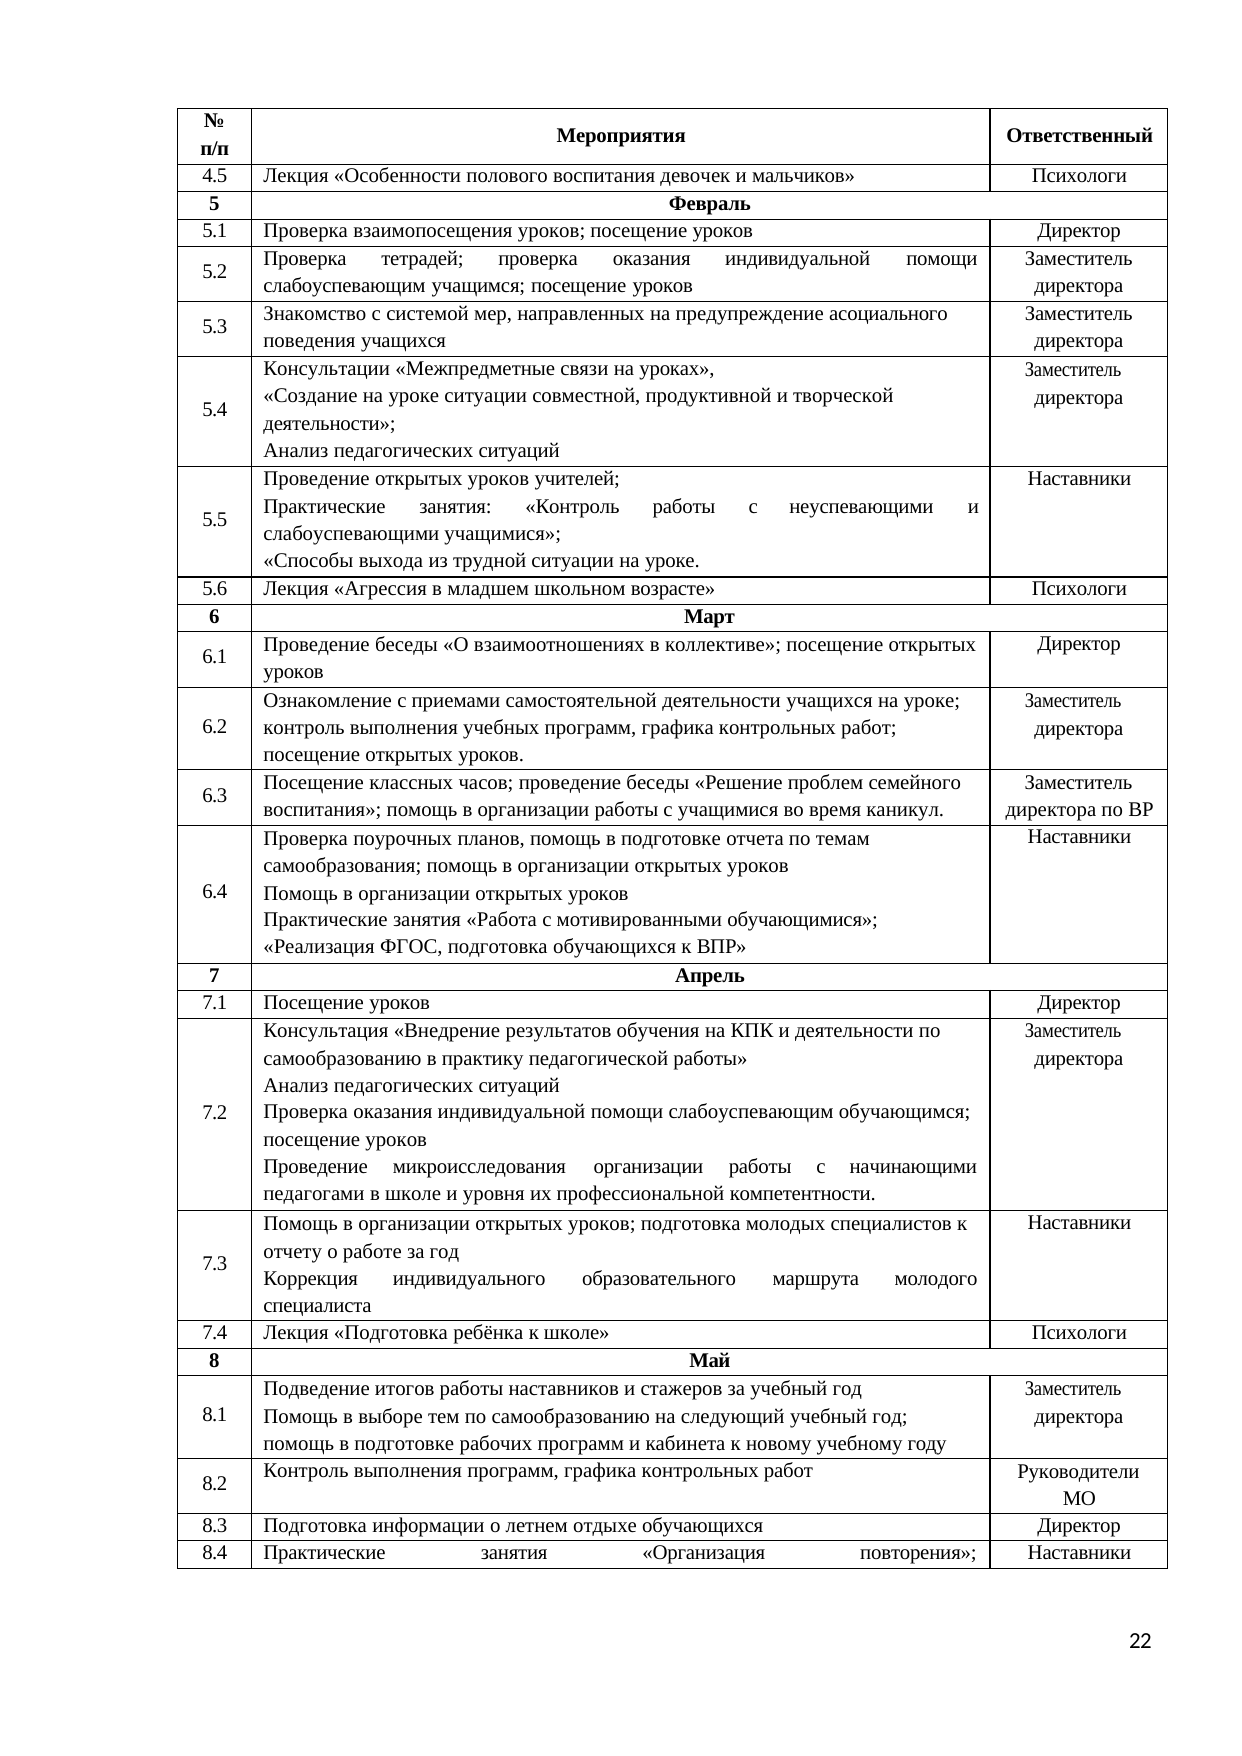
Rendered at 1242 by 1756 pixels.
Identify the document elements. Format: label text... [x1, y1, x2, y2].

table_cell Консультация «Внедрение результатов обучения на КПК и деятельности по самообразованию в практику педагогической работы» Анализ педагогических ситуаций Проверка оказания индивидуальной помощи слабоуспевающим обучающимся; посещение уроков Проведение микроисследования организации работы с начинающими педагогами в школе и уровня их профессиональной компетентности. [252, 1019, 989, 1210]
table_cell Посещение уроков [252, 991, 989, 1017]
table_cell Апрель [252, 964, 1167, 990]
table_cell Посещение классных часов; проведение беседы «Решение проблем семейного воспитания»; помощь в организации работы с учащимися во время каникул. [252, 770, 989, 825]
table_cell Директор [991, 991, 1167, 1017]
table_cell Проведение беседы «О взаимоотношениях в коллективе»; посещение открытых уроков [252, 632, 989, 687]
table_cell Лекция «Подготовка ребёнка к школе» [252, 1321, 989, 1348]
table_cell 5.2 [178, 247, 251, 301]
table_cell Проверка взаимопосещения уроков; посещение уроков [252, 220, 989, 246]
table_cell 8.3 [178, 1514, 251, 1540]
table_cell Февраль [252, 192, 1167, 218]
table_cell 7 [178, 964, 251, 990]
table_cell Май [252, 1349, 1167, 1375]
table_cell 8.1 [178, 1376, 251, 1458]
table_cell 7.3 [178, 1211, 251, 1320]
table_cell Психологи [991, 578, 1167, 604]
table_cell Наставники [991, 1541, 1167, 1568]
table_cell 7.1 [178, 991, 251, 1017]
table_cell Ознакомление с приемами самостоятельной деятельности учащихся на уроке; контроль выполнения учебных программ, графика контрольных работ; посещение открытых уроков. [252, 688, 989, 769]
table_cell Директор [991, 220, 1167, 246]
table_cell Практические занятия «Организация повторения»; [252, 1541, 989, 1568]
table_header Мероприятия [252, 109, 989, 163]
table_cell 6 [178, 605, 251, 631]
table_cell Психологи [991, 165, 1167, 191]
table_cell Наставники [991, 467, 1167, 576]
table_cell Заместитель директора по ВР [991, 770, 1167, 825]
table_header № п/п [178, 109, 251, 163]
table_cell Заместитель директора [991, 688, 1167, 769]
table_cell Март [252, 605, 1167, 631]
table_cell 8 [178, 1349, 251, 1375]
table_cell 8.2 [178, 1459, 251, 1513]
table_cell Проверка поурочных планов, помощь в подготовке отчета по темам самообразования; помощь в организации открытых уроков Помощь в организации открытых уроков Практические занятия «Работа с мотивированными обучающимися»; «Реализация ФГОС, подготовка обучающихся к ВПР» [252, 826, 989, 962]
table_cell Директор [991, 632, 1167, 687]
table_cell Руководители МО [991, 1459, 1167, 1513]
table_cell 6.1 [178, 632, 251, 687]
table_cell Проверка тетрадей; проверка оказания индивидуальной помощи слабоуспевающим учащимся; посещение уроков [252, 247, 989, 301]
table_cell 5.3 [178, 302, 251, 356]
table_cell 5 [178, 192, 251, 218]
table_cell Подведение итогов работы наставников и стажеров за учебный год Помощь в выборе тем по самообразованию на следующий учебный год; помощь в подготовке рабочих программ и кабинета к новому учебному году [252, 1376, 989, 1458]
table_cell Лекция «Агрессия в младшем школьном возрасте» [252, 578, 989, 604]
table_cell Заместитель директора [991, 1019, 1167, 1210]
table_cell 6.2 [178, 688, 251, 769]
table_cell Знакомство с системой мер, направленных на предупреждение асоциального поведения учащихся [252, 302, 989, 356]
table_cell 7.2 [178, 1019, 251, 1210]
table_cell Заместитель директора [991, 1376, 1167, 1458]
table_cell Психологи [991, 1321, 1167, 1348]
table_cell 4.5 [178, 165, 251, 191]
table_cell 5.1 [178, 220, 251, 246]
table_cell 6.4 [178, 826, 251, 962]
table_cell 6.3 [178, 770, 251, 825]
table_cell Заместитель директора [991, 302, 1167, 356]
table_cell 5.4 [178, 357, 251, 466]
table_cell 8.4 [178, 1541, 251, 1568]
table_cell Наставники [991, 1211, 1167, 1320]
table_cell Лекция «Особенности полового воспитания девочек и мальчиков» [252, 165, 989, 191]
table_cell Заместитель директора [991, 357, 1167, 466]
table_cell 5.6 [178, 578, 251, 604]
table_cell Консультации «Межпредметные связи на уроках», «Создание на уроке ситуации совместной, продуктивной и творческой деятельности»; Анализ педагогических ситуаций [252, 357, 989, 466]
table_cell Подготовка информации о летнем отдыхе обучающихся [252, 1514, 989, 1540]
table_header Ответственный [991, 109, 1167, 163]
table_cell Помощь в организации открытых уроков; подготовка молодых специалистов к отчету о работе за год Коррекция индивидуального образовательного маршрута молодого специалиста [252, 1211, 989, 1320]
table_cell Заместитель директора [991, 247, 1167, 301]
table_cell 7.4 [178, 1321, 251, 1348]
table_cell Наставники [991, 826, 1167, 962]
table_cell 5.5 [178, 467, 251, 576]
table_cell Контроль выполнения программ, графика контрольных работ [252, 1459, 989, 1513]
table_cell Директор [991, 1514, 1167, 1540]
table_cell Проведение открытых уроков учителей; Практические занятия: «Контроль работы с неуспевающими и слабоуспевающими учащимися»; «Способы выхода из трудной ситуации на уроке. [252, 467, 989, 576]
